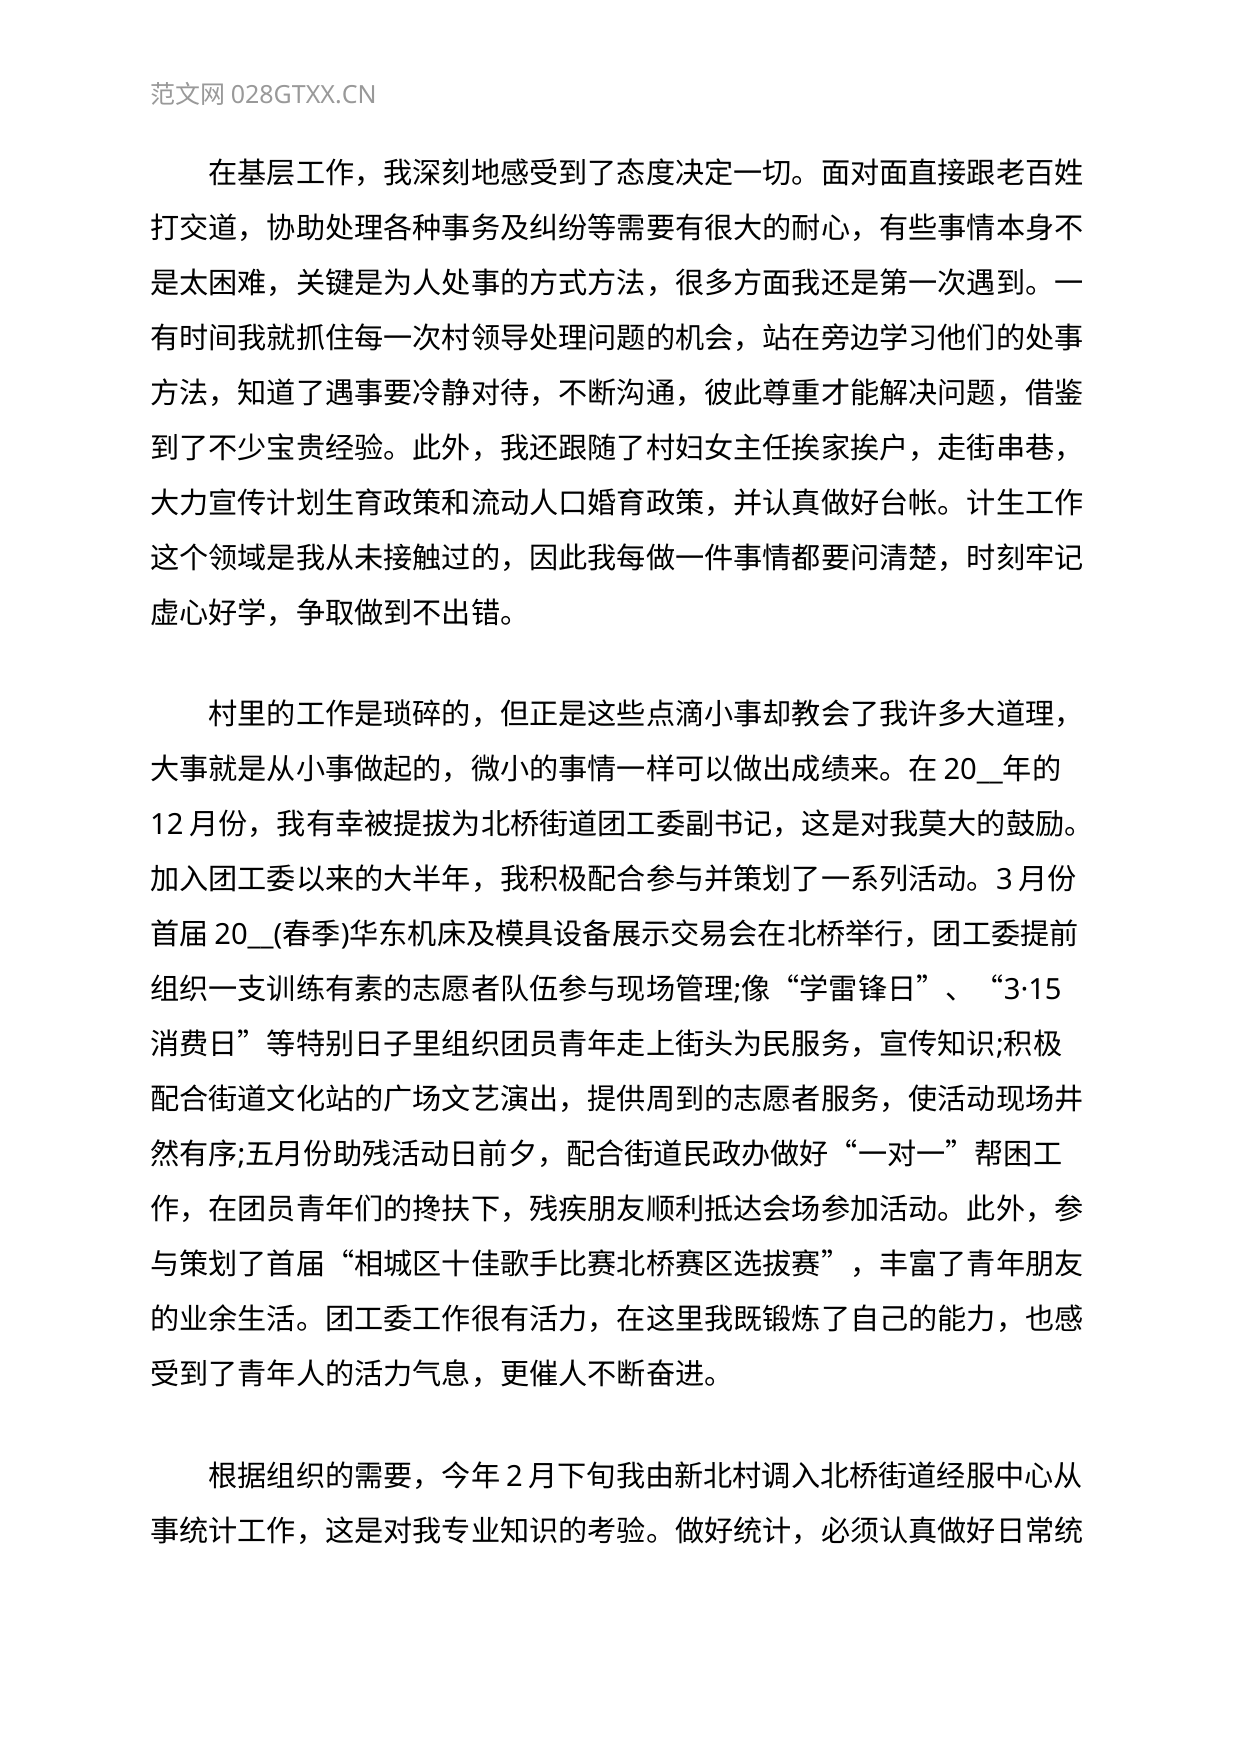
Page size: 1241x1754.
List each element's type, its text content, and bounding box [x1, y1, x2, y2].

text 村里的工作是琐碎的，但正是这些点滴小事却教会了我许多大道理，大事就是从小事做起的，微小的事情一样可以做出成绩来。在20__年的12月份，我有幸被提拔为北桥街道团工委副书记，这是对我莫大的鼓励。加入团工委以来的大半年，我积极配合参与并策划了一系列活动。3月份首届20__(春季)华东机床及模具设备展示交易会在北桥举行，团工委提前组织一支训练有素的志愿者队伍参与现场管理;像“学雷锋日”、“3·15消费日”等特别日子里组织团员青年走上街头为民服务，宣传知识;积极配合街道文化站的广场文艺演出，提供周到的志愿者服务，使活动现场井然有序;五月份助残活动日前夕，配合街道民政办做好“一对一”帮困工作，在团员青年们的搀扶下，残疾朋友顺利抵达会场参加活动。此外，参与策划了首届“相城区十佳歌手比赛北桥赛区选拔赛”，丰富了青年朋友的业余生活。团工委工作很有活力，在这里我既锻炼了自己的能力，也感受到了青年人的活力气息，更催人不断奋进。 [150, 691, 1090, 1393]
text 在基层工作，我深刻地感受到了态度决定一切。面对面直接跟老百姓打交道，协助处理各种事务及纠纷等需要有很大的耐心，有些事情本身不是太困难，关键是为人处事的方式方法，很多方面我还是第一次遇到。一有时间我就抓住每一次村领导处理问题的机会，站在旁边学习他们的处事方法，知道了遇事要冷静对待，不断沟通，彼此尊重才能解决问题，借鉴到了不少宝贵经验。此外，我还跟随了村妇女主任挨家挨户，走街串巷，大力宣传计划生育政策和流动人口婚育政策，并认真做好台帐。计生工作这个领域是我从未接触过的，因此我每做一件事情都要问清楚，时刻牢记虚心好学，争取做到不出错。 [150, 150, 1090, 631]
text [150, 1452, 1090, 1549]
